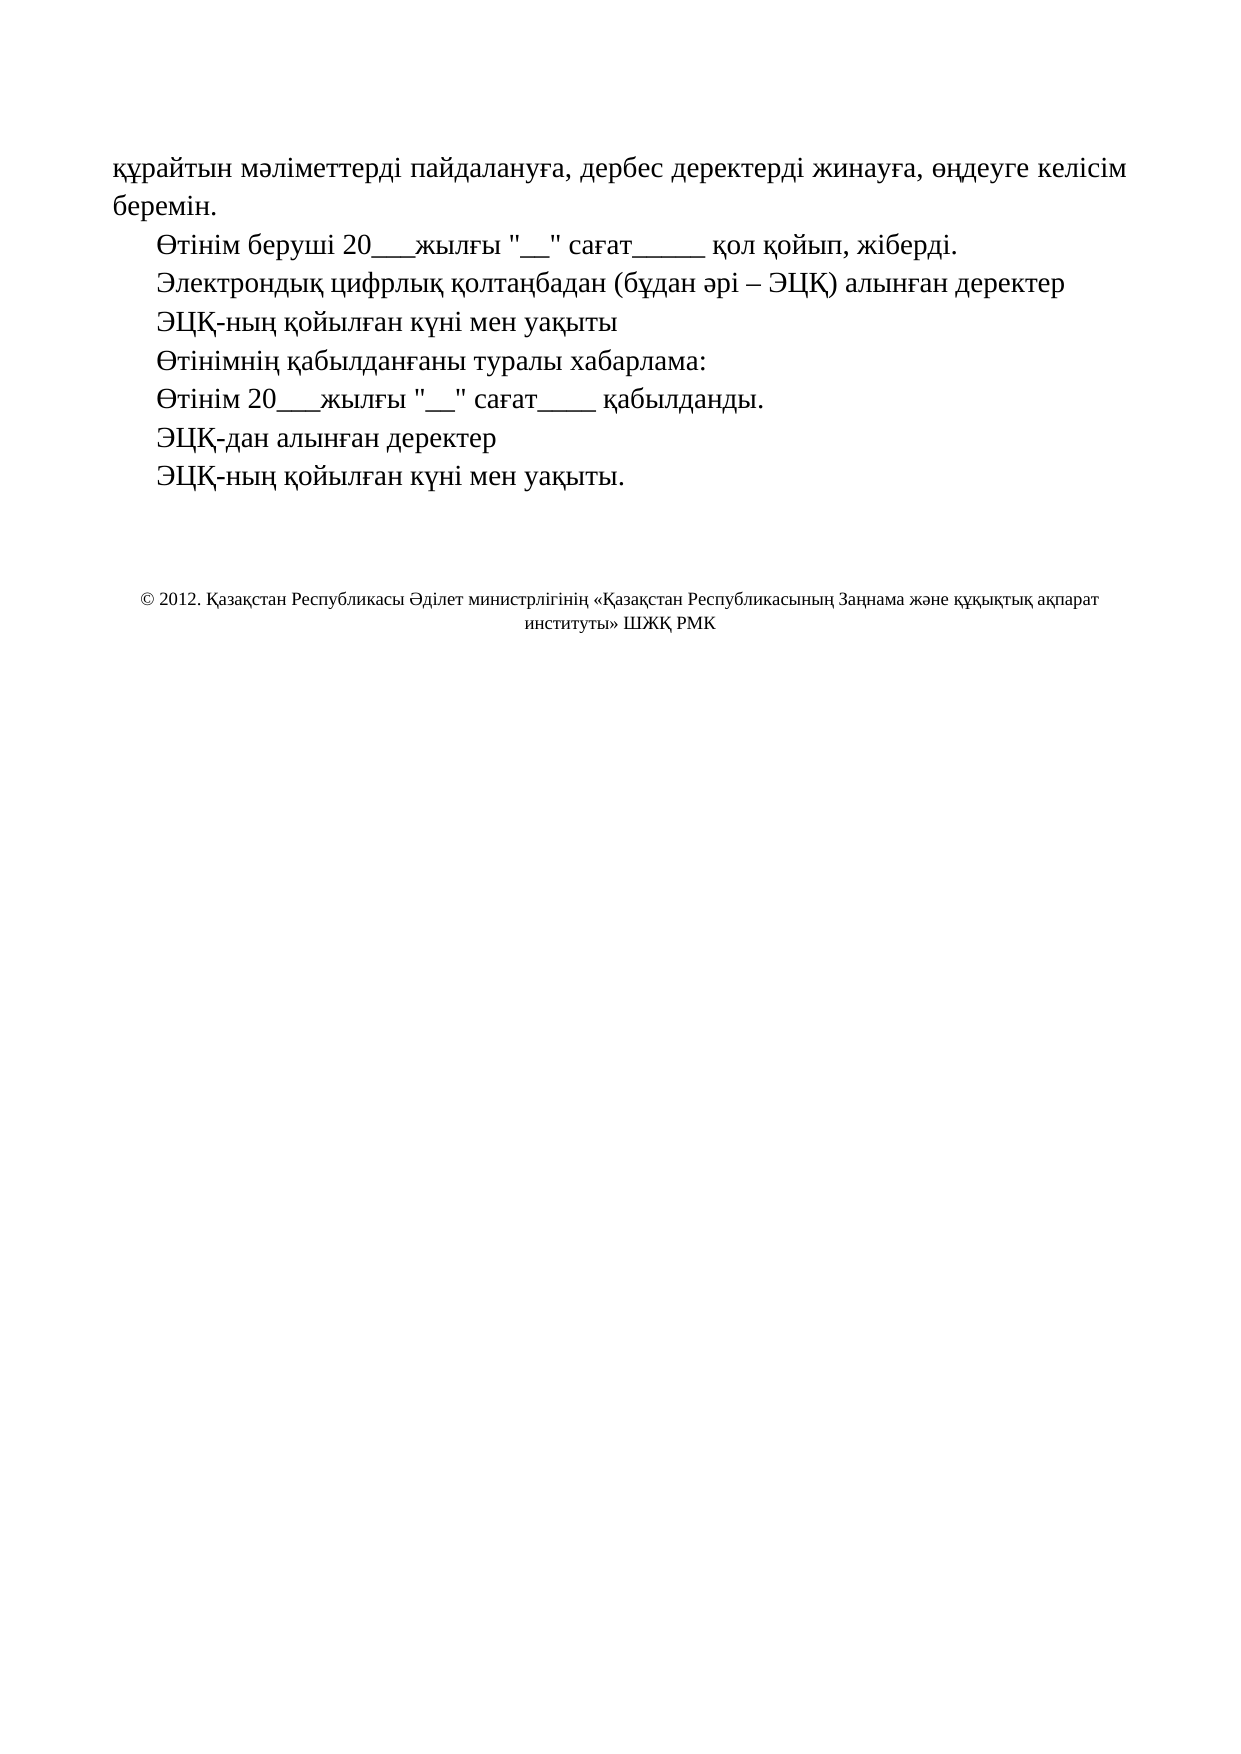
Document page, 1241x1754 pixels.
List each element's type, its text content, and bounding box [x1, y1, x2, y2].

text ЭЦҚ-ның қойылған күні мен уақыты. [112, 458, 1128, 492]
text ЭЦҚ-ның қойылған күні мен уақыты [112, 304, 1128, 338]
text Өтінім беруші 20___жылғы "__" сағат_____ қол қойып, жіберді. [112, 227, 1128, 261]
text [112, 150, 1128, 222]
text Өтінім 20___жылғы "__" сағат____ қабылданды. [112, 381, 1128, 415]
text Электрондық цифрлық қолтаңбадан (бұдан әрі – ЭЦҚ) алынған деректер [112, 266, 1128, 299]
text Өтінімнің қабылданғаны туралы хабарлама: [112, 343, 1128, 376]
text ЭЦҚ-дан алынған деректер [112, 420, 1128, 453]
text © 2012. Қазақстан Республикасы Әділет министрлігінің «Қазақстан Республикасының Заңнама және құқықтық ақпарат институты» ШЖҚ РМК [112, 587, 1128, 634]
